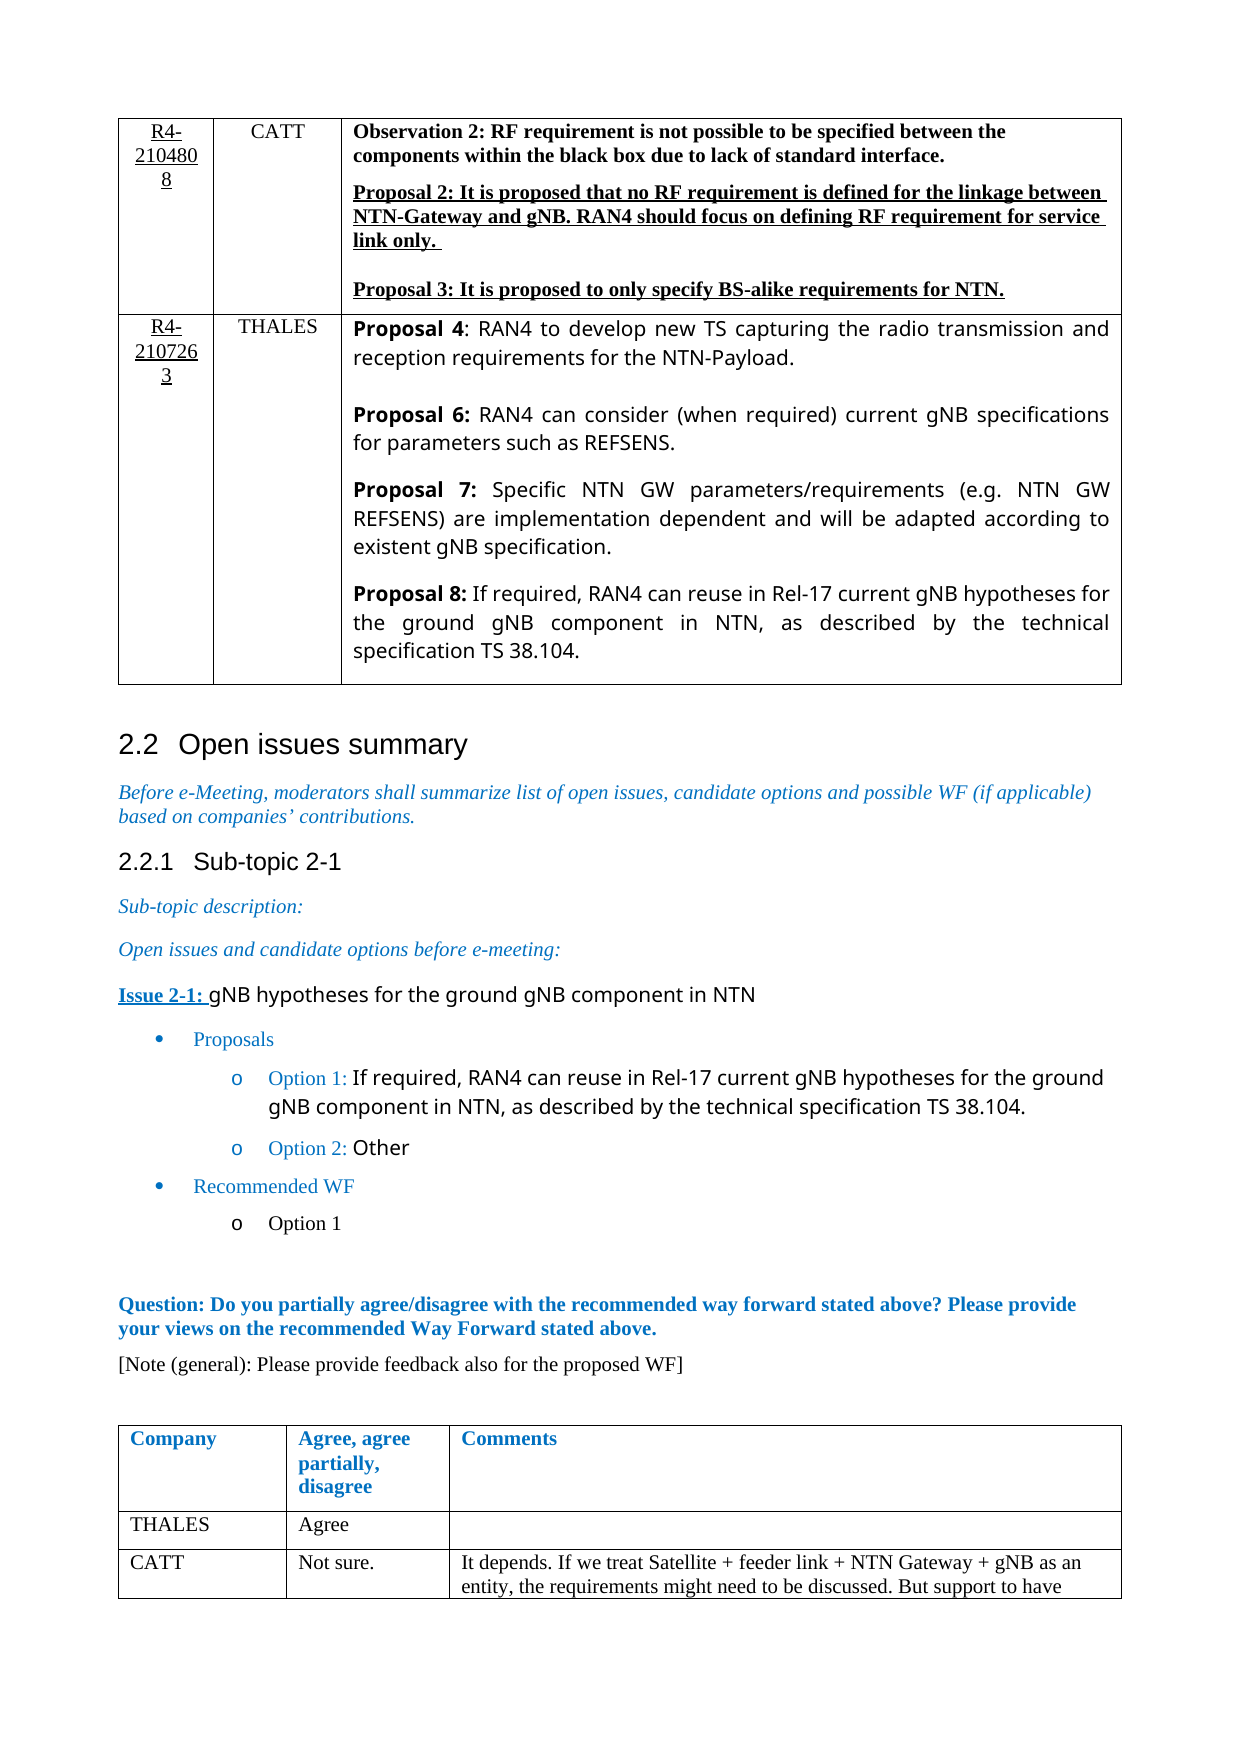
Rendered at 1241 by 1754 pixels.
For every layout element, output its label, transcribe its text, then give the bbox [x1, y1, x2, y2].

subtitle Sub-topic 2-1 [118, 847, 1122, 875]
subtitle Open issues summary [118, 727, 1122, 761]
list Recommended WF [156, 1174, 1122, 1198]
table_header Company [119, 1426, 286, 1511]
text [Note (general): Please provide feedback also for the proposed WF] [118, 1352, 1122, 1376]
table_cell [450, 1550, 1121, 1598]
text Sub-topic description: [118, 894, 1122, 918]
table_header Agree, agree partially, disagree [287, 1426, 449, 1511]
table_cell Proposal 4: RAN4 to develop new TS capturing the radio transmission and reception requirements for the NTN-Payload. Proposal 6: RAN4 can consider (when required) current gNB specifications for parameters such as REFSENS. Proposal 7: Specific NTN GW parameters/requirements (e.g. NTN GW REFSENS) are implementation dependent and will be adapted according to existent gNB specification. Proposal 8: If required, RAN4 can reuse in Rel-17 current gNB hypotheses for the ground gNB component in NTN, as described by the technical specification TS 38.104. [342, 315, 1121, 683]
table_cell [450, 1512, 1121, 1549]
list Option 1: If required, RAN4 can reuse in Rel-17 current gNB hypotheses for the ground gNB component in NTN, as described by the technical specification TS 38.104. [231, 1063, 1122, 1120]
table_cell CATT [119, 1550, 286, 1598]
table_cell Agree [287, 1512, 449, 1549]
table_cell THALES [119, 1512, 286, 1549]
table_cell THALES [214, 315, 341, 683]
list Option 1 [231, 1211, 1122, 1236]
text Issue 2-1: gNB hypotheses for the ground gNB component in NTN [118, 980, 1122, 1008]
list Option 2: Other [231, 1133, 1122, 1161]
text Before e-Meeting, moderators shall summarize list of open issues, candidate options and possible WF (if applicable) based on companies’ contributions. [118, 780, 1122, 828]
list Proposals [156, 1027, 1122, 1051]
table_header Comments [450, 1426, 1121, 1511]
table_cell Observation 2: RF requirement is not possible to be specified between the components within the black box due to lack of standard interface. Proposal 2: It is proposed that no RF requirement is defined for the linkage between NTN-Gateway and gNB. RAN4 should focus on defining RF requirement for service link only. Proposal 3: It is proposed to only specify BS-alike requirements for NTN. [342, 119, 1121, 313]
text Open issues and candidate options before e-meeting: [118, 937, 1122, 961]
table_cell CATT [214, 119, 341, 313]
table_cell R4-2104808 [119, 119, 213, 313]
table_cell R4-2107263 [119, 315, 213, 683]
table_cell Not sure. [287, 1550, 449, 1598]
text Question: Do you partially agree/disagree with the recommended way forward stated above? Please provide your views on the recommended Way Forward stated above. [118, 1292, 1122, 1340]
